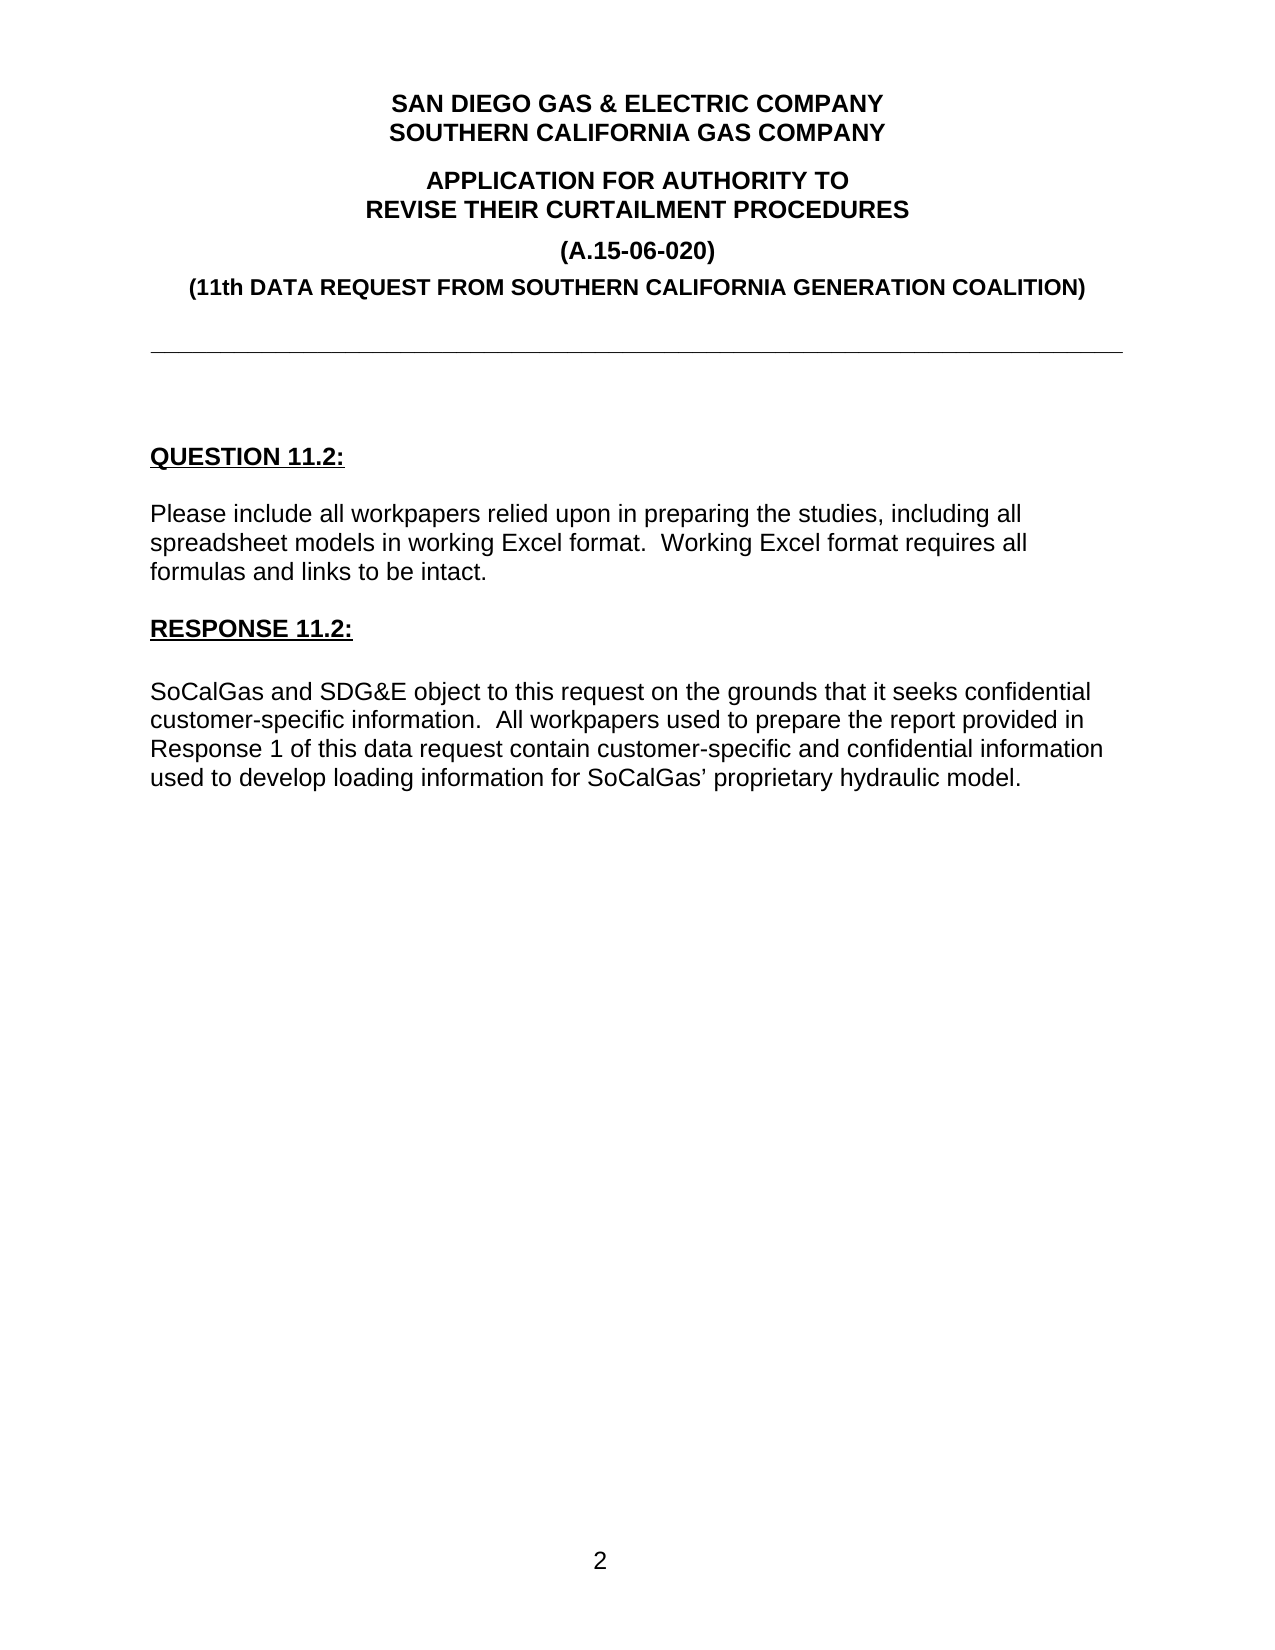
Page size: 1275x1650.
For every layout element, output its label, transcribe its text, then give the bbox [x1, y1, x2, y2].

text RESPONSE 11.2: [150, 614, 1125, 643]
text QUESTION 11.2: [150, 442, 1125, 471]
text Please include all workpapers relied upon in preparing the studies, including all spreadsheet models in working Excel format. Working Excel format requires all formulas and links to be intact. [150, 499, 1125, 586]
text SoCalGas and SDG&E object to this request on the grounds that it seeks confidential customer-specific information. All workpapers used to prepare the report provided in Response 1 of this data request contain customer-specific and confidential information used to develop loading information for SoCalGas’ proprietary hydraulic model. [150, 677, 1125, 792]
